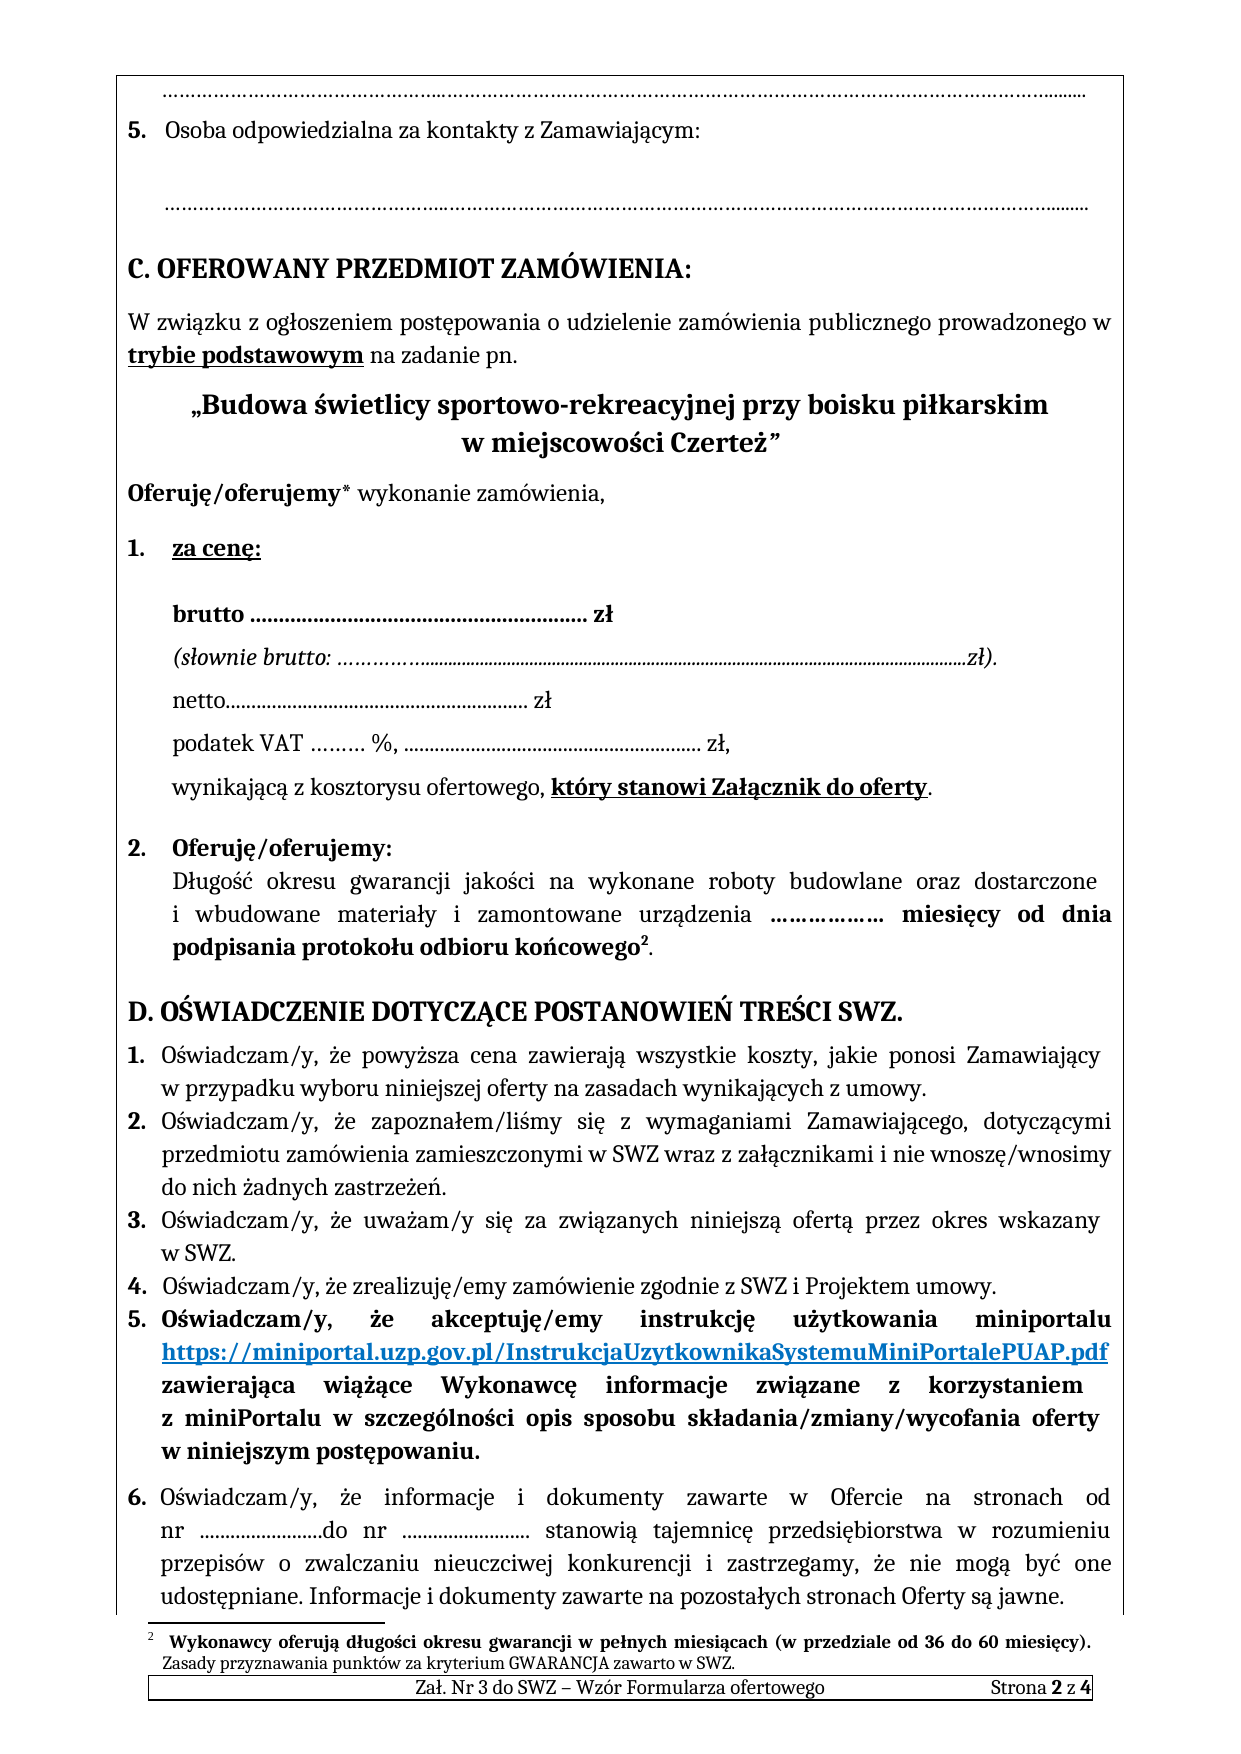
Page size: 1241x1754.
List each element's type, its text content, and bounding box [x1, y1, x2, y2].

table_cell C. OFEROWANY PRZEDMIOT ZAMÓWIENIA: W związku z ogłoszeniem postępowania o udzielenie zamówienia publicznego prowadzonego w trybie podstawowym na zadanie pn. „Budowa świetlicy sportowo-rekreacyjnej przy boisku piłkarskim w miejscowości Czerteż” Oferuję/oferujemy* wykonanie zamówienia, za cenę: brutto ........................................................... zł (słownie brutto: ……………........................................................................................................................zł). netto........................................................... zł podatek VAT ……… %, .......................................................... zł, wynikającą z kosztorysu ofertowego, który stanowi Załącznik do oferty. Oferuję/oferujemy: Długość okresu gwarancji jakości na wykonane roboty budowlane oraz dostarczone i wbudowane materiały i zamontowane urządzenia ……………… miesięcy od dnia podpisania protokołu odbioru końcowego. [117, 240, 1123, 995]
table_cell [117, 995, 1123, 1615]
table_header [117, 76, 1123, 240]
